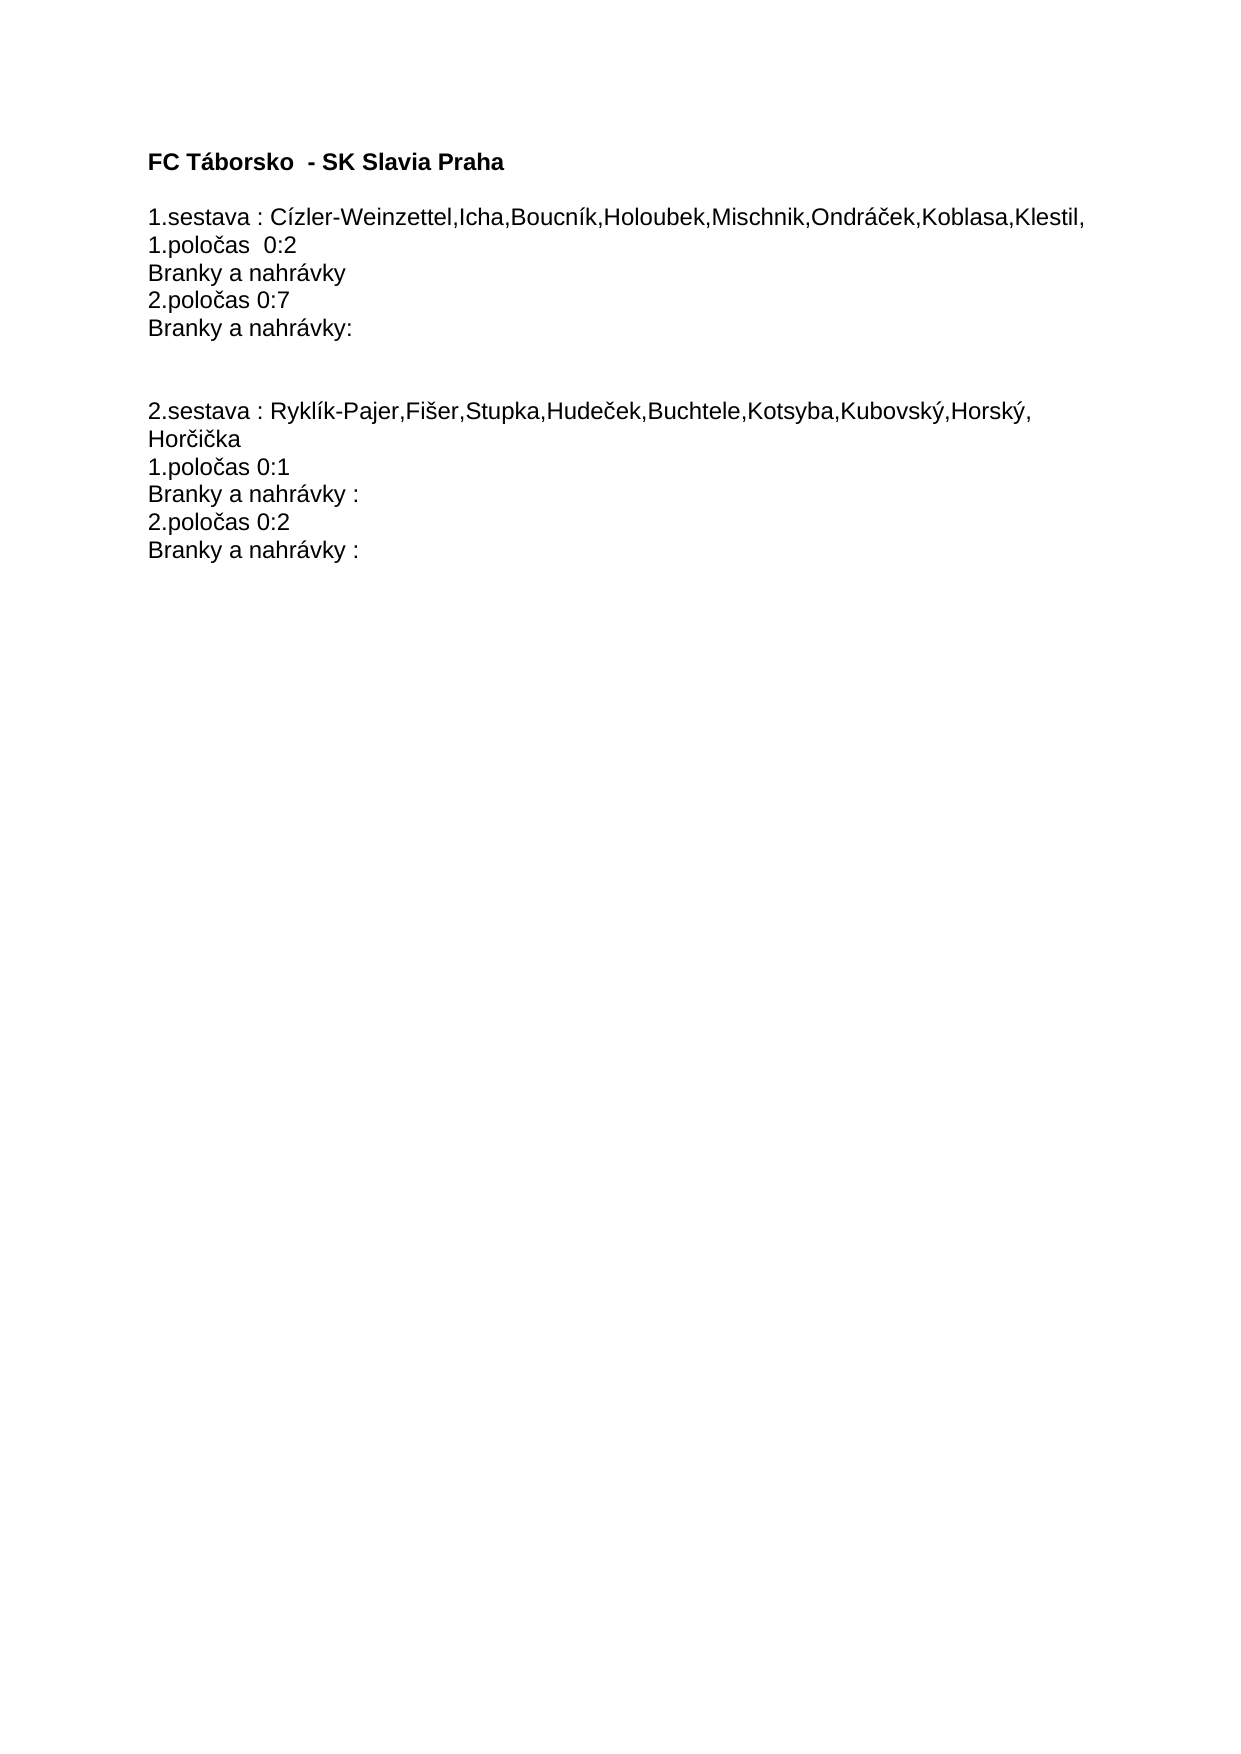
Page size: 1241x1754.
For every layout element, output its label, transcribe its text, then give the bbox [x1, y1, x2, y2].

text 1.sestava : Cízler-Weinzettel,Icha,Boucník,Holoubek,Mischnik,Ondráček,Koblasa,Klestil, [148, 203, 1093, 231]
text Branky a nahrávky : [148, 480, 1093, 508]
text FC Táborsko - SK Slavia Praha [148, 148, 1093, 175]
text 2.sestava : Ryklík-Pajer,Fišer,Stupka,Hudeček,Buchtele,Kotsyba,Kubovský,Horský, [148, 397, 1093, 425]
text Horčička [148, 425, 1093, 452]
text 1.poločas 0:2 [148, 231, 1093, 258]
text Branky a nahrávky [148, 258, 1093, 286]
text Branky a nahrávky: [148, 314, 1093, 342]
text Branky a nahrávky : [148, 536, 1093, 563]
text 2.poločas 0:7 [148, 286, 1093, 314]
text 1.poločas 0:1 [148, 452, 1093, 480]
text 2.poločas 0:2 [148, 508, 1093, 536]
